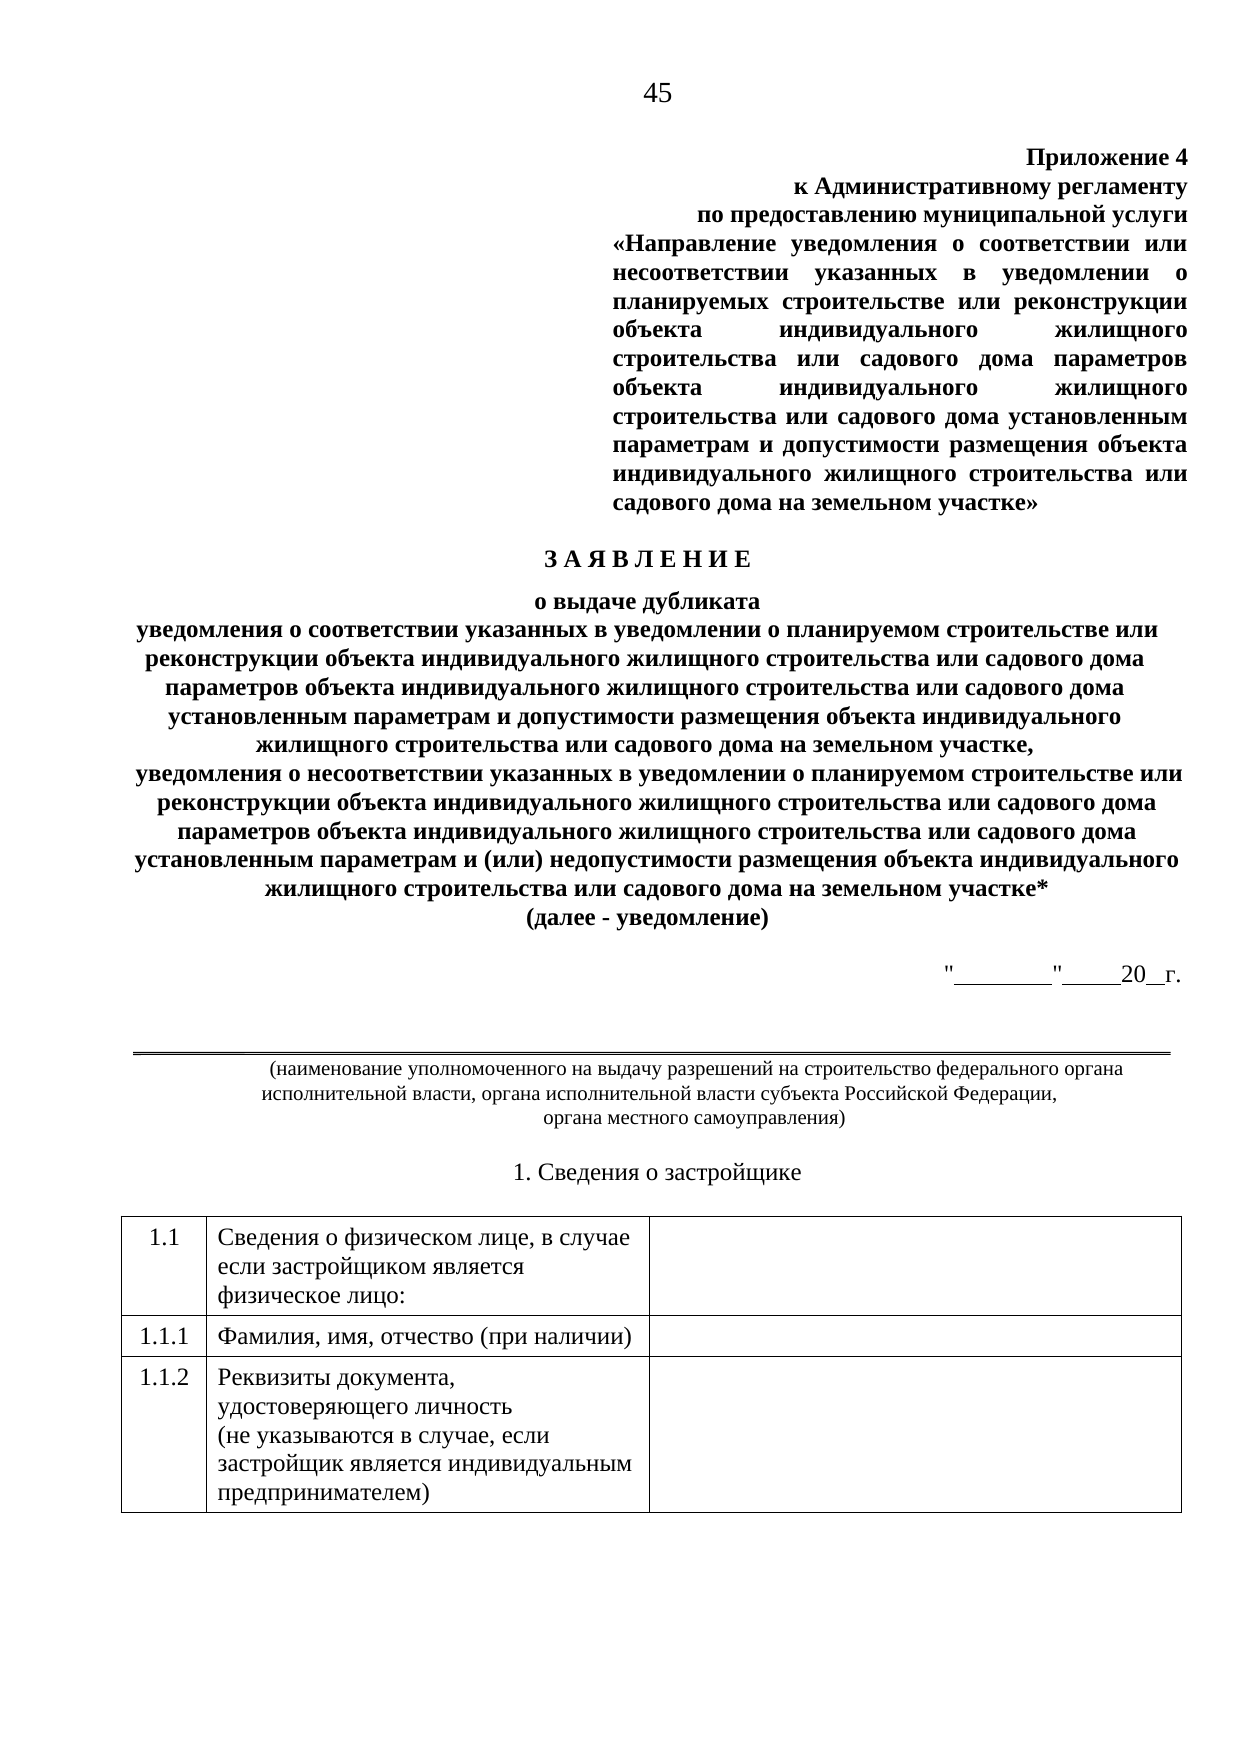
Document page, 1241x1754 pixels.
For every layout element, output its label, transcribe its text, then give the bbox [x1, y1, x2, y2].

table_cell Реквизиты документа, удостоверяющего личность (не указываются в случае, если застройщик является индивидуальным предпринимателем) [207, 1357, 649, 1512]
text o выдаче дубликата [110, 586, 1179, 614]
table_header Сведения о физическом лице, в случае если застройщиком является физическое лицо: [207, 1217, 649, 1314]
table_header 1.1 [122, 1217, 206, 1314]
text " " 20 г. [110, 959, 1182, 988]
text «Направление уведомления о соответствии или несоответствии указанных в уведомлении о планируемых строительстве или реконструкции объекта индивидуального жилищного строительства или садового дома параметров объекта индивидуального жилищного строительства или садового дома установленным параметрам и допустимости размещения объекта индивидуального жилищного строительства или садового дома на земельном участке» [612, 228, 1188, 516]
table_cell [650, 1357, 1181, 1512]
text (наименование уполномоченного на выдачу разрешений на строительство федерального органа исполнительной власти, органа исполнительной власти субъекта Российской Федерации, [135, 1048, 1184, 1104]
table_header [650, 1217, 1181, 1314]
table_cell 1.1.2 [122, 1357, 206, 1512]
text Приложение 4 [790, 142, 1188, 171]
list Сведения о застройщике [513, 1157, 1205, 1186]
text по предоставлению муниципальной услуги [110, 199, 1188, 228]
table_cell [650, 1316, 1181, 1356]
table_cell 1.1.1 [122, 1316, 206, 1356]
text к Административному регламенту [110, 171, 1188, 199]
text (далее - уведомление) [110, 902, 1179, 931]
table_cell Фамилия, имя, отчество (при наличии) [207, 1316, 649, 1356]
text З А Я В Л Е Н И Е [110, 544, 1179, 573]
text уведомления о несоответствии указанных в уведомлении о планируемом строительстве или реконструкции объекта индивидуального жилищного строительства или садового дома параметров объекта индивидуального жилищного строительства или садового дома установленным параметрам и (или) недопустимости размещения объекта индивидуального жилищного строительства или садового дома на земельном участке* [110, 758, 1203, 902]
text органа местного самоуправления) [135, 1105, 1179, 1129]
text уведомления о соответствии указанных в уведомлении о планируемом строительстве или реконструкции объекта индивидуального жилищного строительства или садового дома параметров объекта индивидуального жилищного строительства или садового дома установленным параметрам и допустимости размещения объекта индивидуального жилищного строительства или садового дома на земельном участке, [110, 614, 1179, 758]
